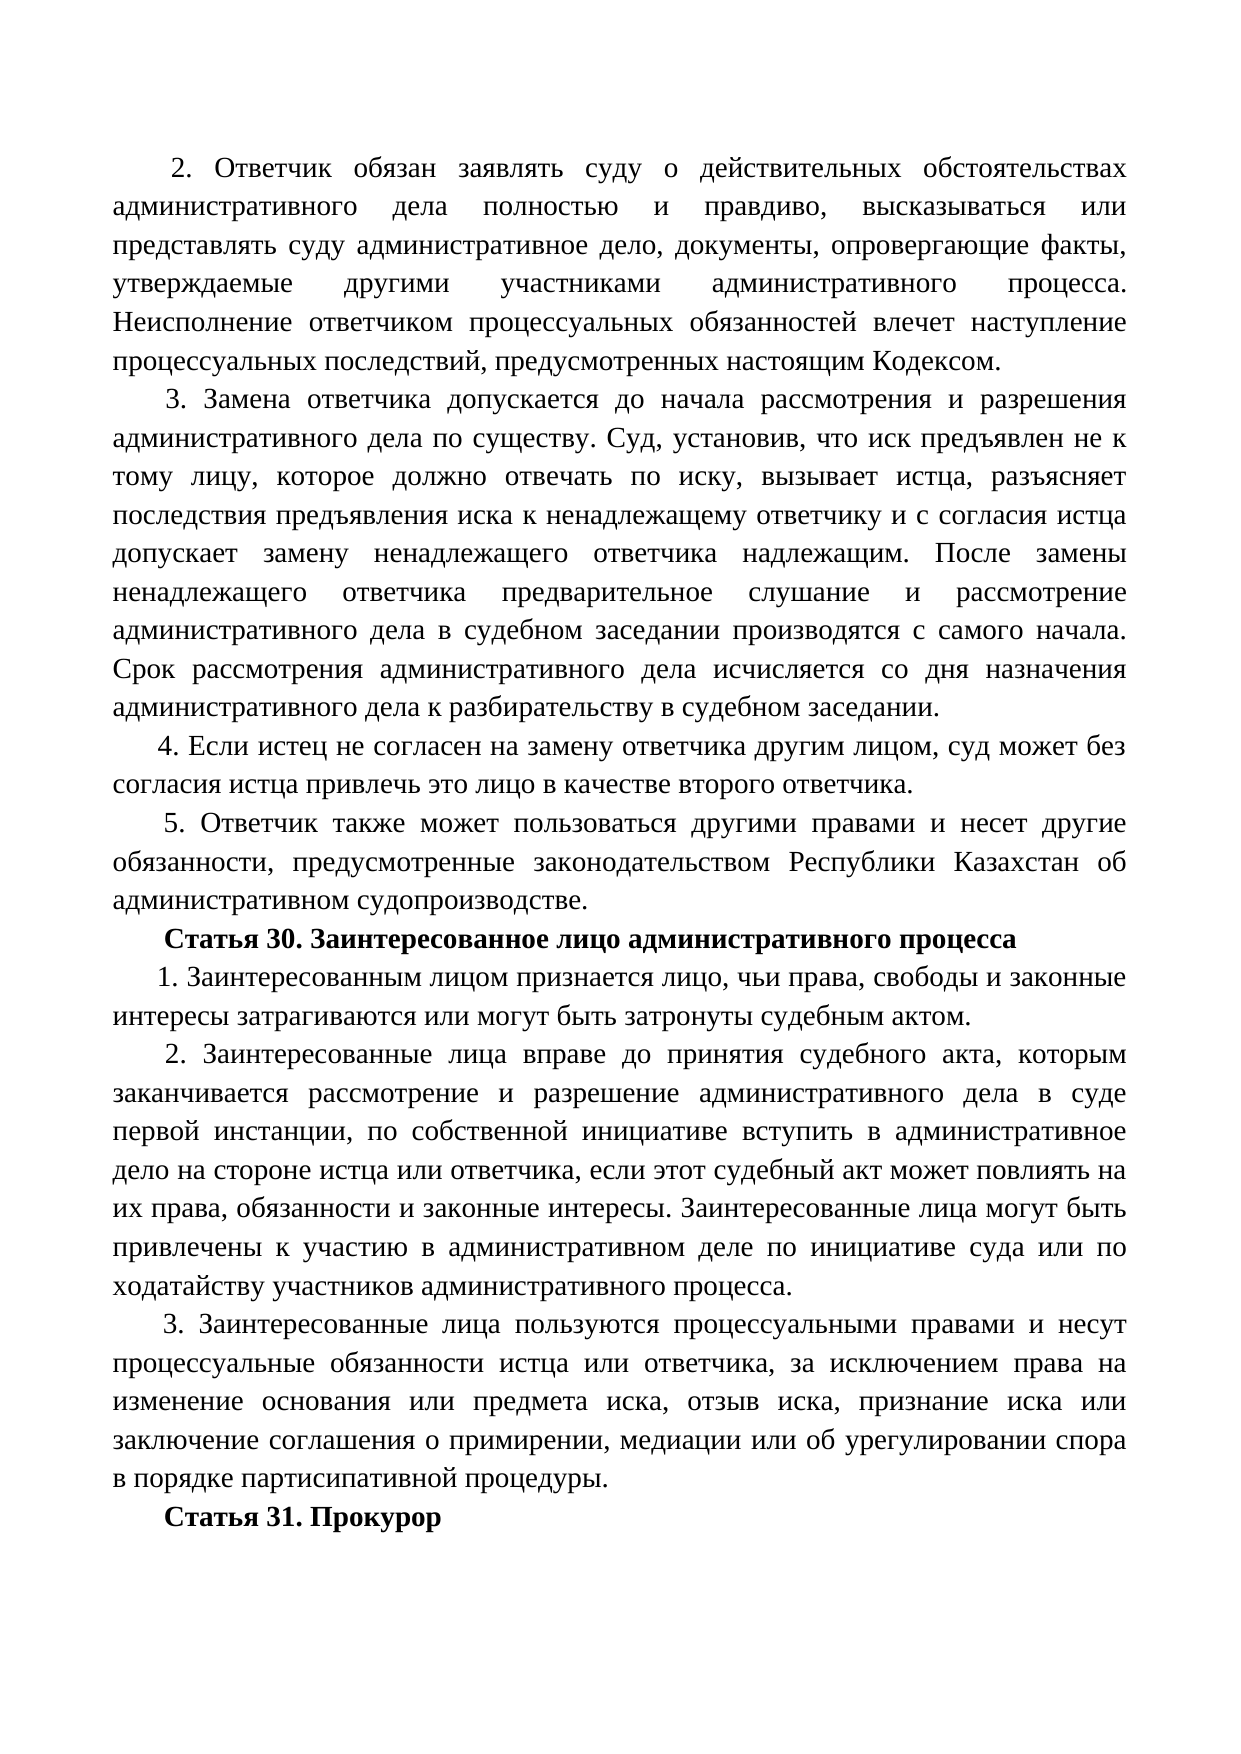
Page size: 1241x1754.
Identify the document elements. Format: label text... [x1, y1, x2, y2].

text Статья 30. Заинтересованное лицо административного процесса [112, 921, 1128, 954]
text 4. Если истец не согласен на замену ответчика другим лицом, суд может без согласия истца привлечь это лицо в качестве второго ответчика. [112, 728, 1128, 800]
text Статья 31. Прокурор [112, 1499, 1128, 1532]
text 1. Заинтересованным лицом признается лицо, чьи права, свободы и законные интересы затрагиваются или могут быть затронуты судебным актом. [112, 959, 1128, 1031]
text 2. Ответчик обязан заявлять суду о действительных обстоятельствах административного дела полностью и правдиво, высказываться или представлять суду административное дело, документы, опровергающие факты, утверждаемые другими участниками административного процесса. Неисполнение ответчиком процессуальных обязанностей влечет наступление процессуальных последствий, предусмотренных настоящим Кодексом. [112, 150, 1128, 376]
text 5. Ответчик также может пользоваться другими правами и несет другие обязанности, предусмотренные законодательством Республики Казахстан об административном судопроизводстве. [112, 805, 1128, 916]
text 3. Замена ответчика допускается до начала рассмотрения и разрешения административного дела по существу. Суд, установив, что иск предъявлен не к тому лицу, которое должно отвечать по иску, вызывает истца, разъясняет последствия предъявления иска к ненадлежащему ответчику и с согласия истца допускает замену ненадлежащего ответчика надлежащим. После замены ненадлежащего ответчика предварительное слушание и рассмотрение административного дела в судебном заседании производятся с самого начала. Срок рассмотрения административного дела исчисляется со дня назначения административного дела к разбирательству в судебном заседании. [112, 381, 1128, 723]
text 3. Заинтересованные лица пользуются процессуальными правами и несут процессуальные обязанности истца или ответчика, за исключением права на изменение основания или предмета иска, отзыв иска, признание иска или заключение соглашения о примирении, медиации или об урегулировании спора в порядке партисипативной процедуры. [112, 1306, 1128, 1494]
text 2. Заинтересованные лица вправе до принятия судебного акта, которым заканчивается рассмотрение и разрешение административного дела в суде первой инстанции, по собственной инициативе вступить в административное дело на стороне истца или ответчика, если этот судебный акт может повлиять на их права, обязанности и законные интересы. Заинтересованные лица могут быть привлечены к участию в административном деле по инициативе суда или по ходатайству участников административного процесса. [112, 1036, 1128, 1301]
